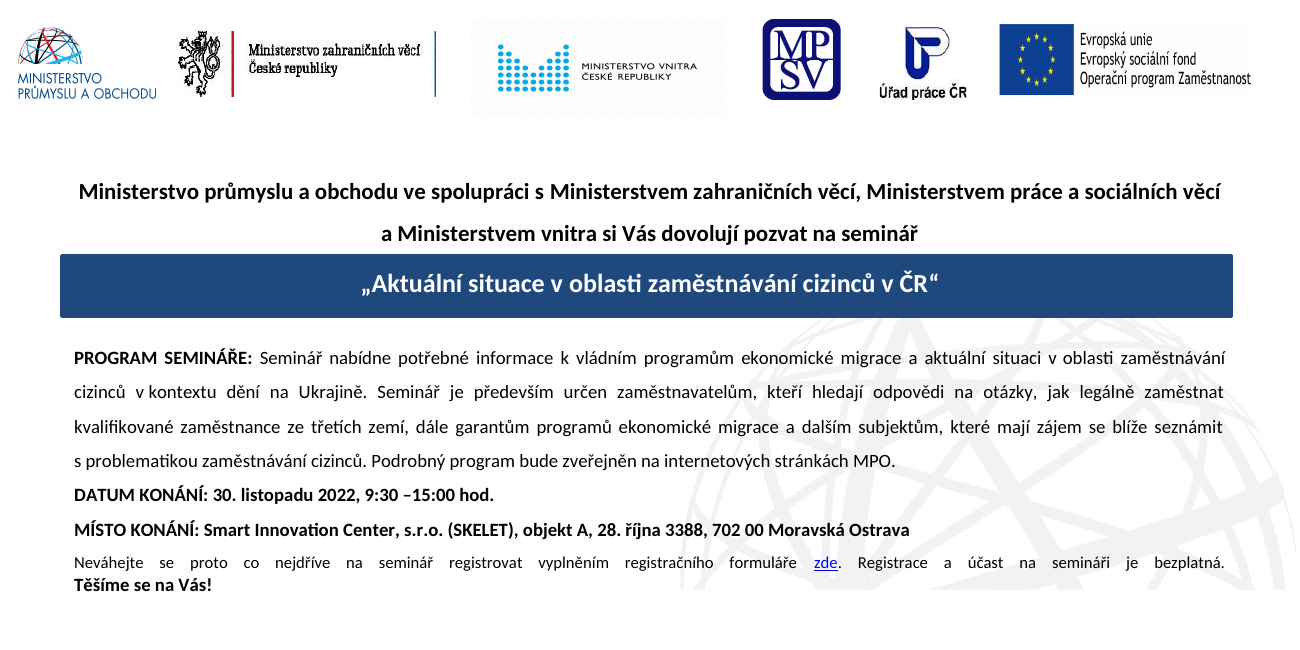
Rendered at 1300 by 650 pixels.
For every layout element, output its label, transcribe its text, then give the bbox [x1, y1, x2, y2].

text MÍSTO KONÁNÍ: Smart Innovation Center, s.r.o. (SKELET), objekt A, 28. října 3388, 702 00 Moravská Ostrava [74, 518, 1225, 541]
picture [468, 19, 727, 117]
picture [998, 22, 1251, 97]
picture [879, 27, 967, 100]
picture [762, 19, 841, 100]
text Ministerstvo průmyslu a obchodu ve spolupráci s Ministerstvem zahraničních věcí, Ministerstvem práce a sociálních věcí a Ministerstvem vnitra si Vás dovolují pozvat na seminář [74, 177, 1225, 247]
picture [680, 270, 1297, 590]
text PROGRAM SEMINÁŘE: Seminář nabídne potřebné informace k vládním programům ekonomické migrace a aktuální situaci v oblasti zaměstnávání cizinců v kontextu dění na Ukrajině. Seminář je především určen zaměstnavatelům, kteří hledají odpovědi na otázky, jak legálně zaměstnat kvalifikované zaměstnance ze třetích zemí, dále garantům programů ekonomické migrace a dalším subjektům, které mají zájem se blíže seznámit s problematikou zaměstnávání cizinců. Podrobný program bude zveřejněn na internetových stránkách MPO. [74, 346, 1225, 472]
text Neváhejte se proto co nejdříve na seminář registrovat vyplněním registračního formuláře zde. Registrace a účast na semináři je bezplatná. Těšíme se na Vás! [74, 552, 1225, 596]
text DATUM KONÁNÍ: 30. listopadu 2022, 9:30 –15:00 hod. [74, 484, 1225, 507]
picture [178, 31, 436, 97]
picture [9, 17, 165, 109]
